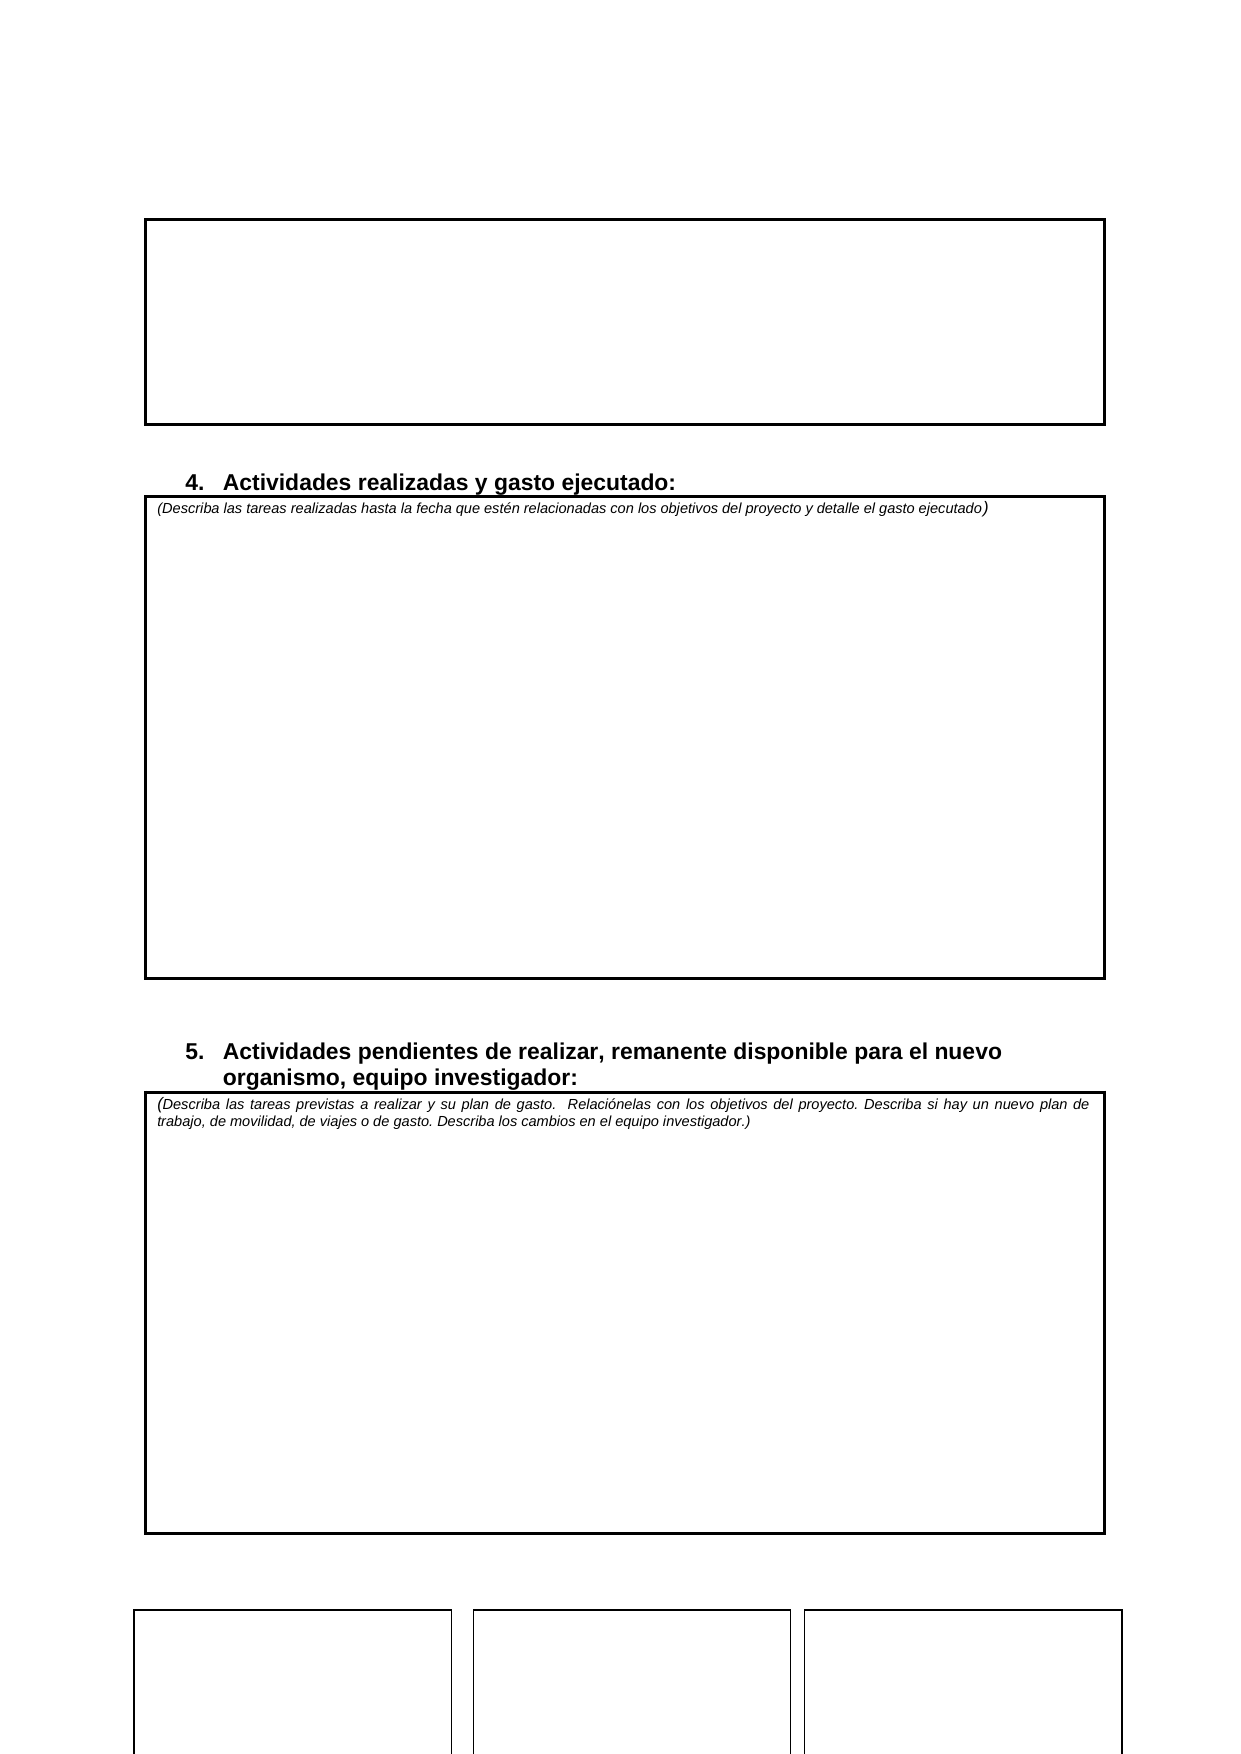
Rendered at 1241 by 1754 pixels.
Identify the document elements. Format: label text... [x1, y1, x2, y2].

list Actividades realizadas y gasto ejecutado: [185, 469, 1106, 495]
table_header (Describa las tareas previstas a realizar y su plan de gasto. Relaciónelas con los objetivos del proyecto. Describa si hay un nuevo plan de trabajo, de movilidad, de viajes o de gasto. Describa los cambios en el equipo investigador.) [147, 1094, 1103, 1532]
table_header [147, 221, 1103, 422]
table_header (Describa las tareas realizadas hasta la fecha que estén relacionadas con los objetivos del proyecto y detalle el gasto ejecutado) [147, 498, 1103, 977]
list Actividades pendientes de realizar, remanente disponible para el nuevo organismo, equipo investigador: [185, 1038, 1106, 1091]
